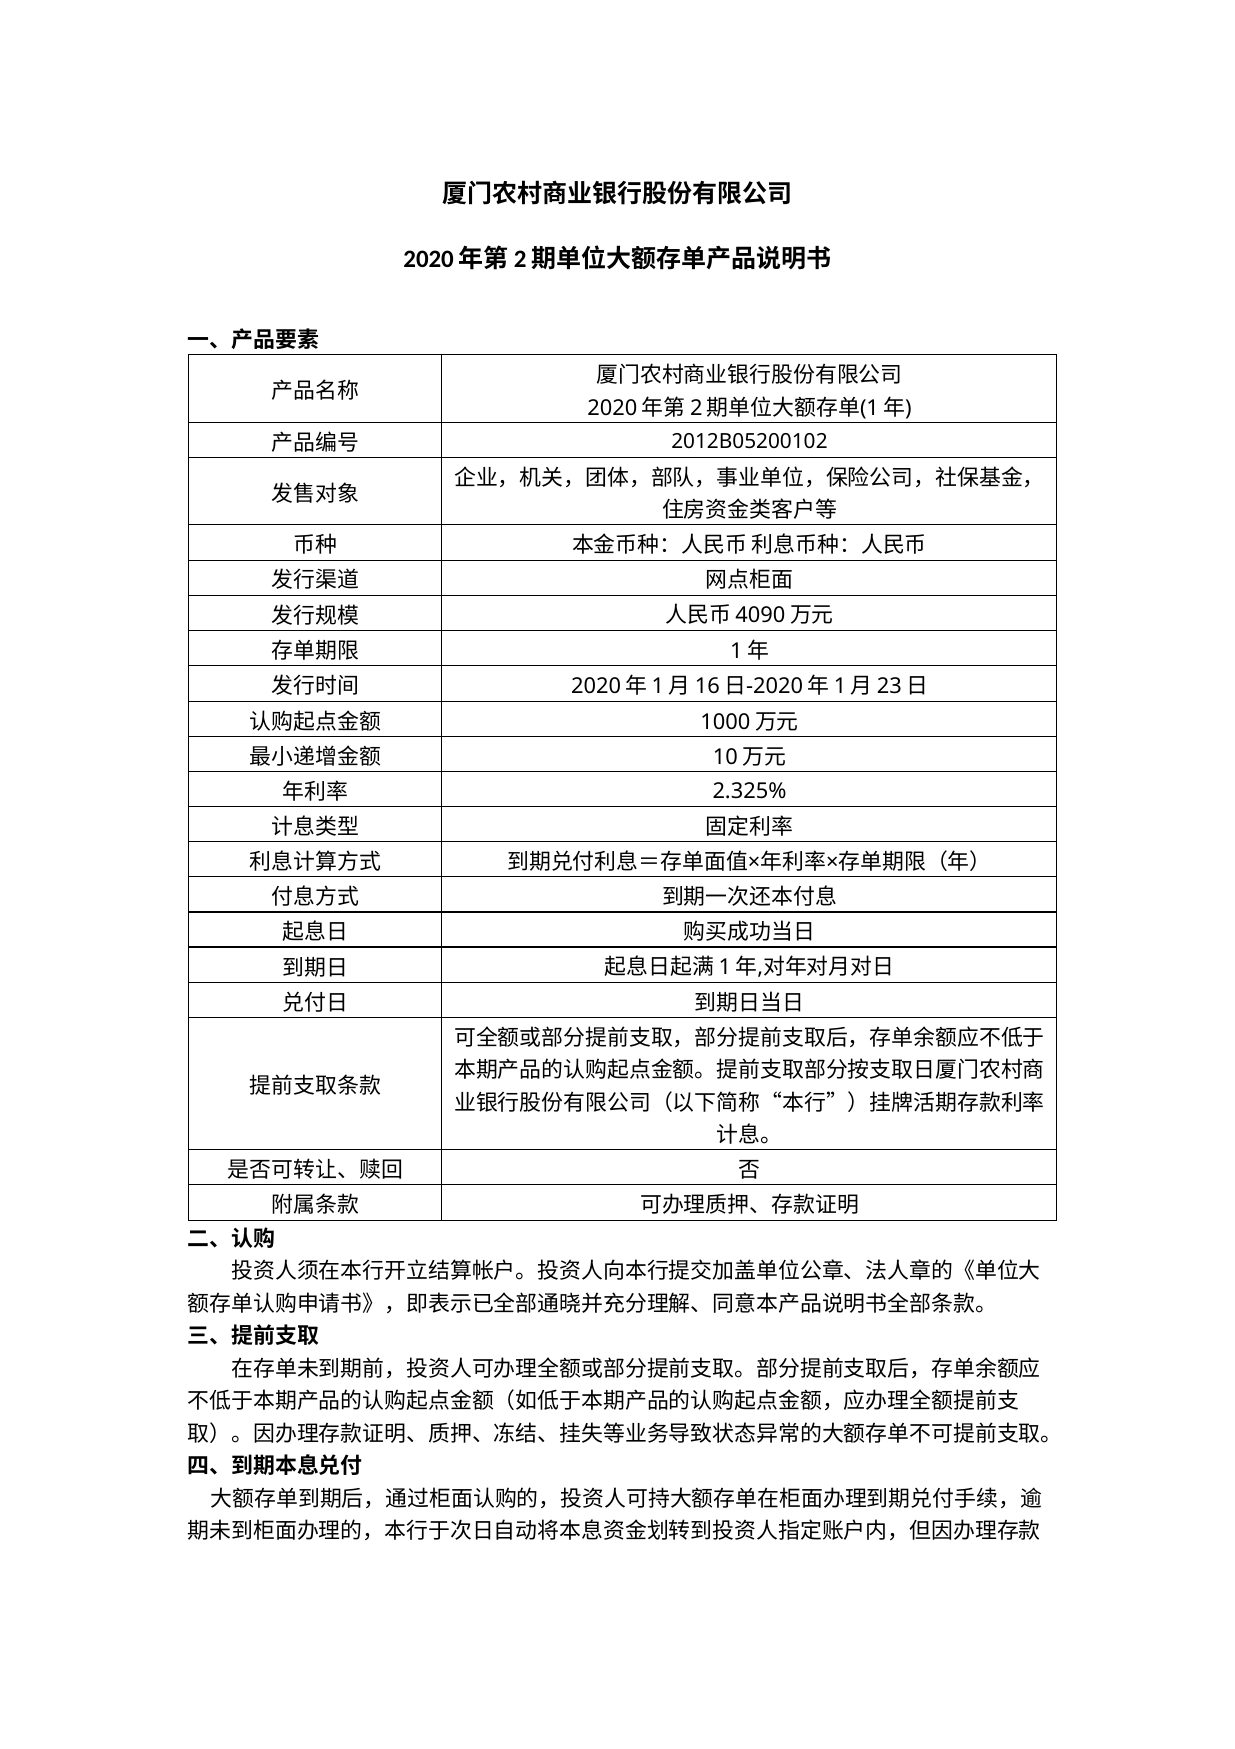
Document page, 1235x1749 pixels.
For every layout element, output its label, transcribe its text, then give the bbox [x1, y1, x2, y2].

table_header 产品名称 [189, 355, 441, 422]
table_cell 兑付日 [189, 983, 441, 1017]
table_cell 10万元 [442, 737, 1056, 771]
table_cell 人民币4090万元 [442, 596, 1056, 630]
text 在存单未到期前，投资人可办理全额或部分提前支取。部分提前支取后，存单余额应不低于本期产品的认购起点金额（如低于本期产品的认购起点金额，应办理全额提前支取）。因办理存款证明、质押、冻结、挂失等业务导致状态异常的大额存单不可提前支取。 [187, 1351, 1047, 1448]
table_cell 固定利率 [442, 807, 1056, 841]
table_cell 提前支取条款 [189, 1018, 441, 1149]
table_cell 付息方式 [189, 877, 441, 911]
table_cell 产品编号 [189, 423, 441, 457]
table_cell 认购起点金额 [189, 702, 441, 736]
table_cell 本金币种：人民币 利息币种：人民币 [442, 525, 1056, 559]
text 二、认购 [187, 1221, 1047, 1253]
table_cell 购买成功当日 [442, 913, 1056, 946]
text 四、到期本息兑付 [187, 1448, 1047, 1481]
table_cell 2012B05200102 [442, 423, 1056, 457]
table_cell 网点柜面 [442, 561, 1056, 594]
table_cell 到期日当日 [442, 983, 1056, 1017]
table_cell 2020年1月16日-2020年1月23日 [442, 666, 1056, 701]
table_cell 否 [442, 1150, 1056, 1184]
table_cell 币种 [189, 525, 441, 559]
table_cell 发售对象 [189, 458, 441, 524]
table_cell 可办理质押、存款证明 [442, 1185, 1056, 1219]
table_cell 1000万元 [442, 702, 1056, 736]
table_cell 存单期限 [189, 631, 441, 665]
table_cell 起息日 [189, 913, 441, 946]
table_cell 年利率 [189, 772, 441, 806]
table_cell 2.325% [442, 772, 1056, 806]
table_cell 发行时间 [189, 666, 441, 701]
table_cell 是否可转让、赎回 [189, 1150, 441, 1184]
text 2020年第2期单位大额存单产品说明书 [187, 224, 1047, 289]
table_cell 利息计算方式 [189, 842, 441, 876]
table_cell 1年 [442, 631, 1056, 665]
table_cell 发行规模 [189, 596, 441, 630]
table_cell 到期日 [189, 948, 441, 982]
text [187, 1481, 1047, 1546]
text 厦门农村商业银行股份有限公司 [187, 159, 1047, 224]
table_cell 附属条款 [189, 1185, 441, 1219]
table_cell 企业，机关，团体，部队，事业单位，保险公司，社保基金，住房资金类客户等 [442, 458, 1056, 524]
table_header 厦门农村商业银行股份有限公司 2020年第2期单位大额存单(1年) [442, 355, 1056, 422]
text 投资人须在本行开立结算帐户。投资人向本行提交加盖单位公章、法人章的《单位大额存单认购申请书》，即表示已全部通晓并充分理解、同意本产品说明书全部条款。 [187, 1253, 1047, 1318]
table_cell 可全额或部分提前支取，部分提前支取后，存单余额应不低于本期产品的认购起点金额。提前支取部分按支取日厦门农村商业银行股份有限公司（以下简称“本行”）挂牌活期存款利率计息。 [442, 1018, 1056, 1149]
table_cell 计息类型 [189, 807, 441, 841]
text 三、提前支取 [187, 1318, 1047, 1351]
table_cell 到期兑付利息＝存单面值×年利率×存单期限（年） [442, 842, 1056, 876]
table_cell 起息日起满1年,对年对月对日 [442, 948, 1056, 982]
table_cell 最小递增金额 [189, 737, 441, 771]
table_cell 发行渠道 [189, 561, 441, 594]
text 一、产品要素 [187, 322, 1047, 354]
table_cell 到期一次还本付息 [442, 877, 1056, 911]
